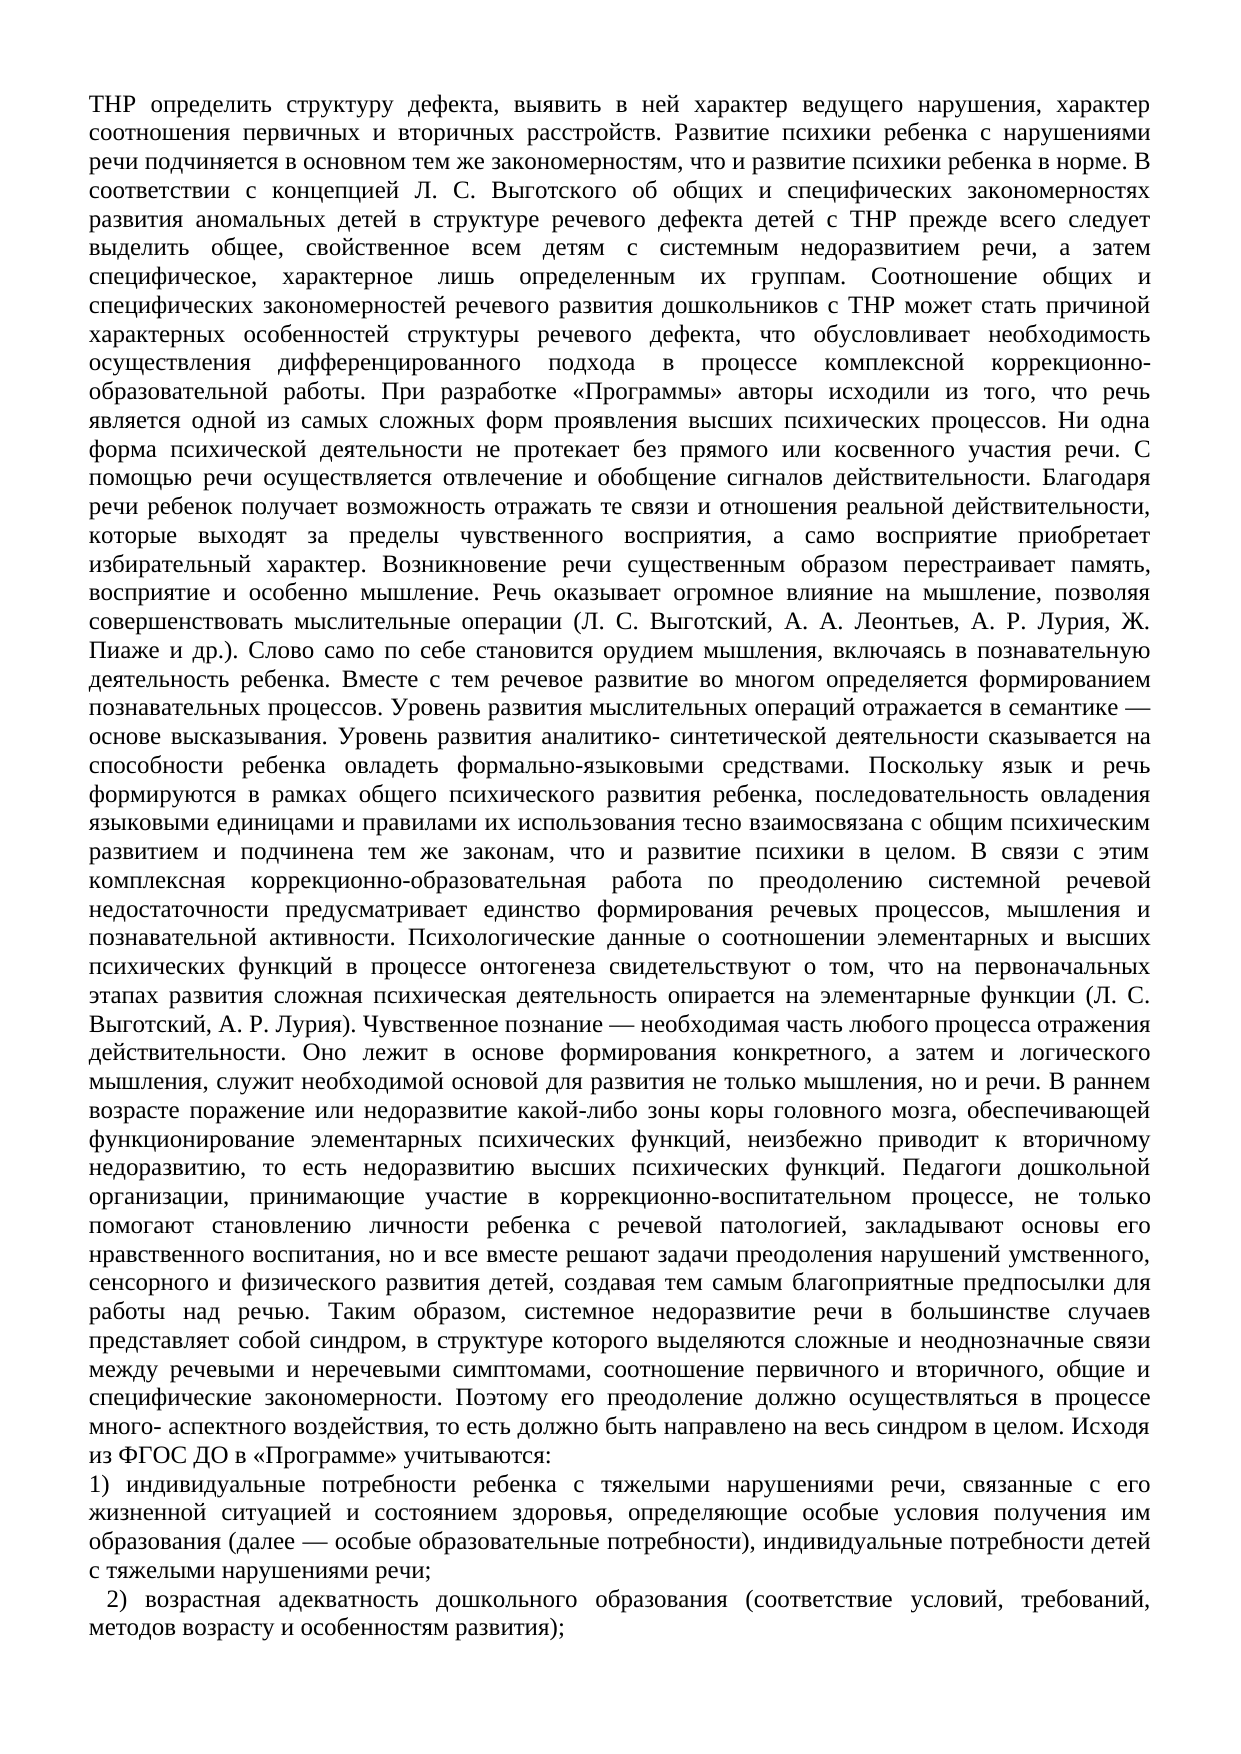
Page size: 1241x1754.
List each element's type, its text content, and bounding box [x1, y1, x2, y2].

text 1) индивидуальные потребности ребенка с тяжелыми нарушениями речи, связанные с его жизненной ситуацией и состоянием здоровья, определяющие особые условия получения им образования (далее — особые образовательные потребности), индивидуальные потребности детей с тяжелыми нарушениями речи; [89, 1469, 1152, 1584]
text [89, 89, 1152, 1469]
text 2) возрастная адекватность дошкольного образования (соответствие условий, требований, методов возрасту и особенностям развития); [89, 1584, 1152, 1641]
